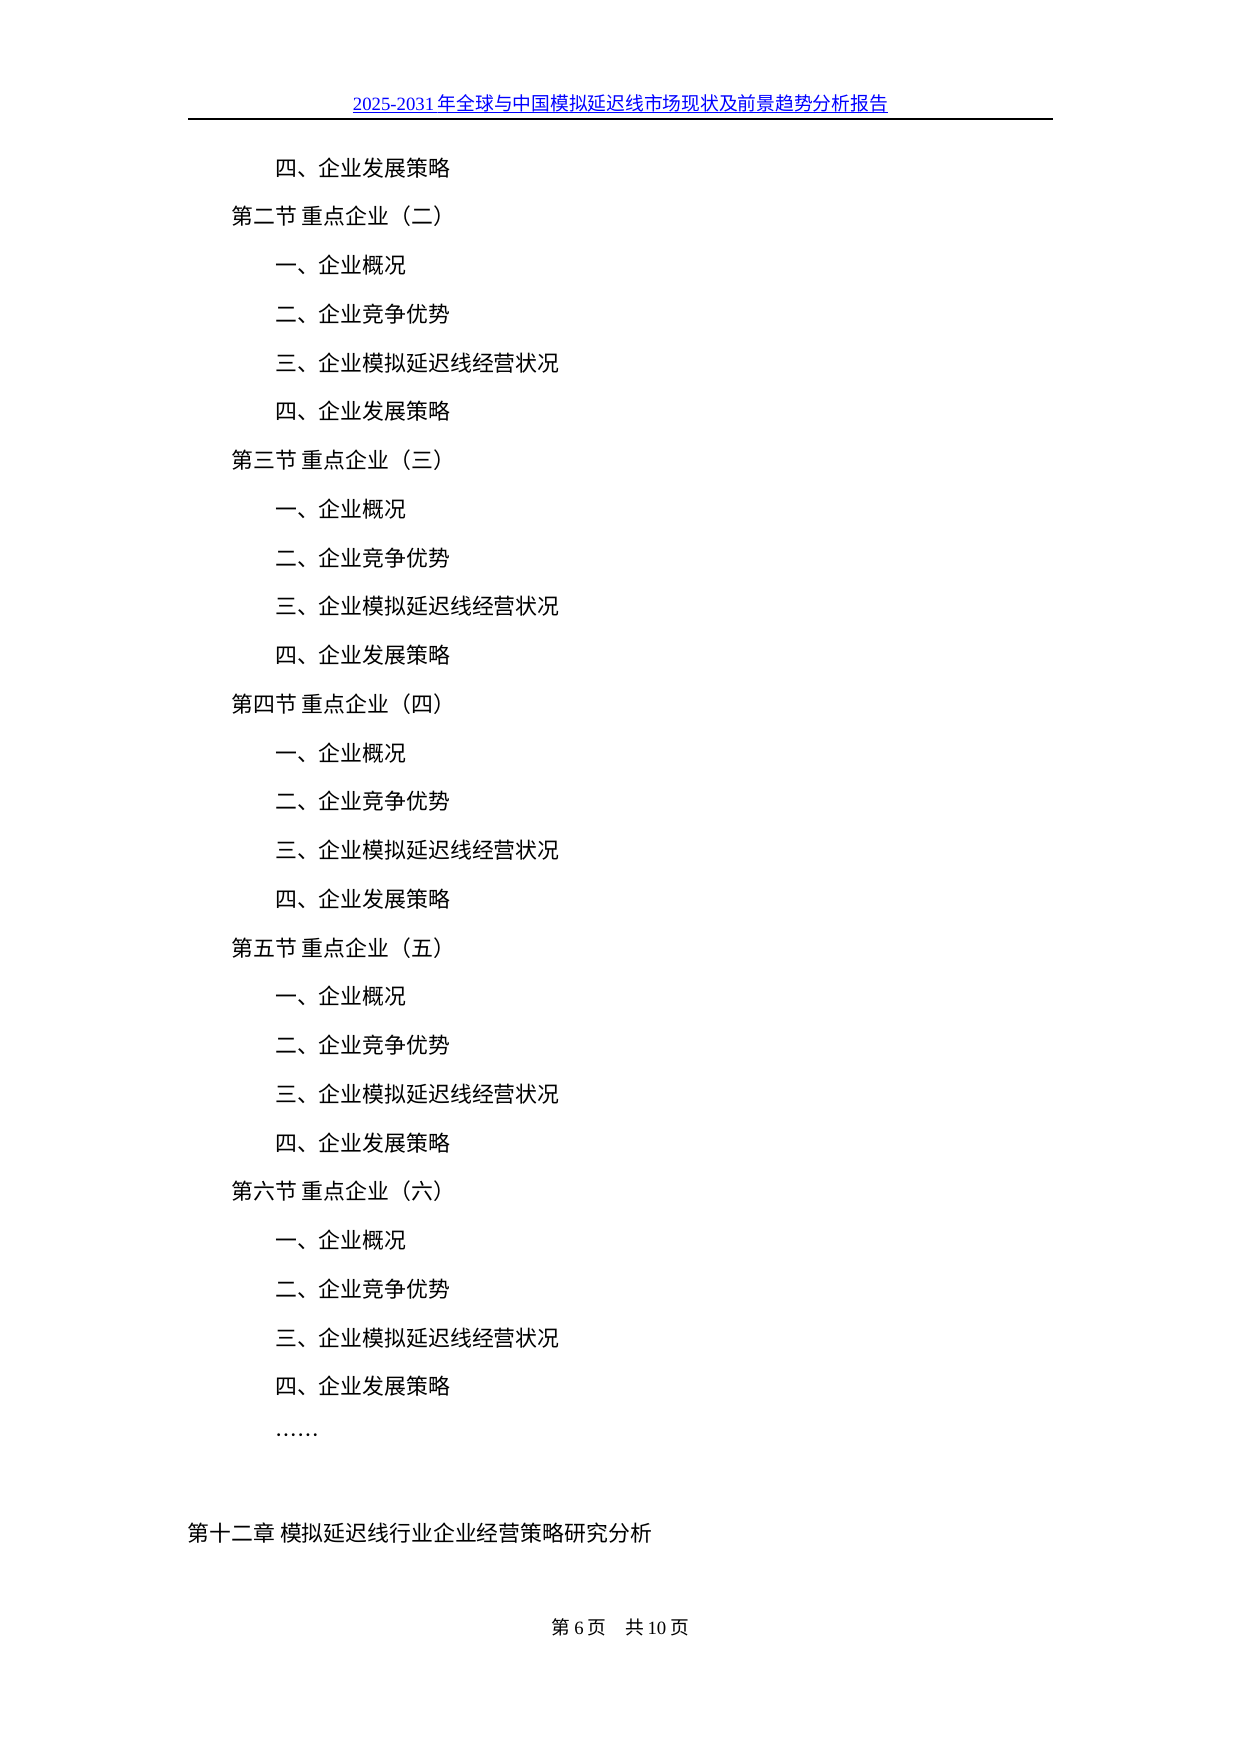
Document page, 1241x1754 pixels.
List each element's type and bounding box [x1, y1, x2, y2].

text [187, 150, 1053, 1548]
